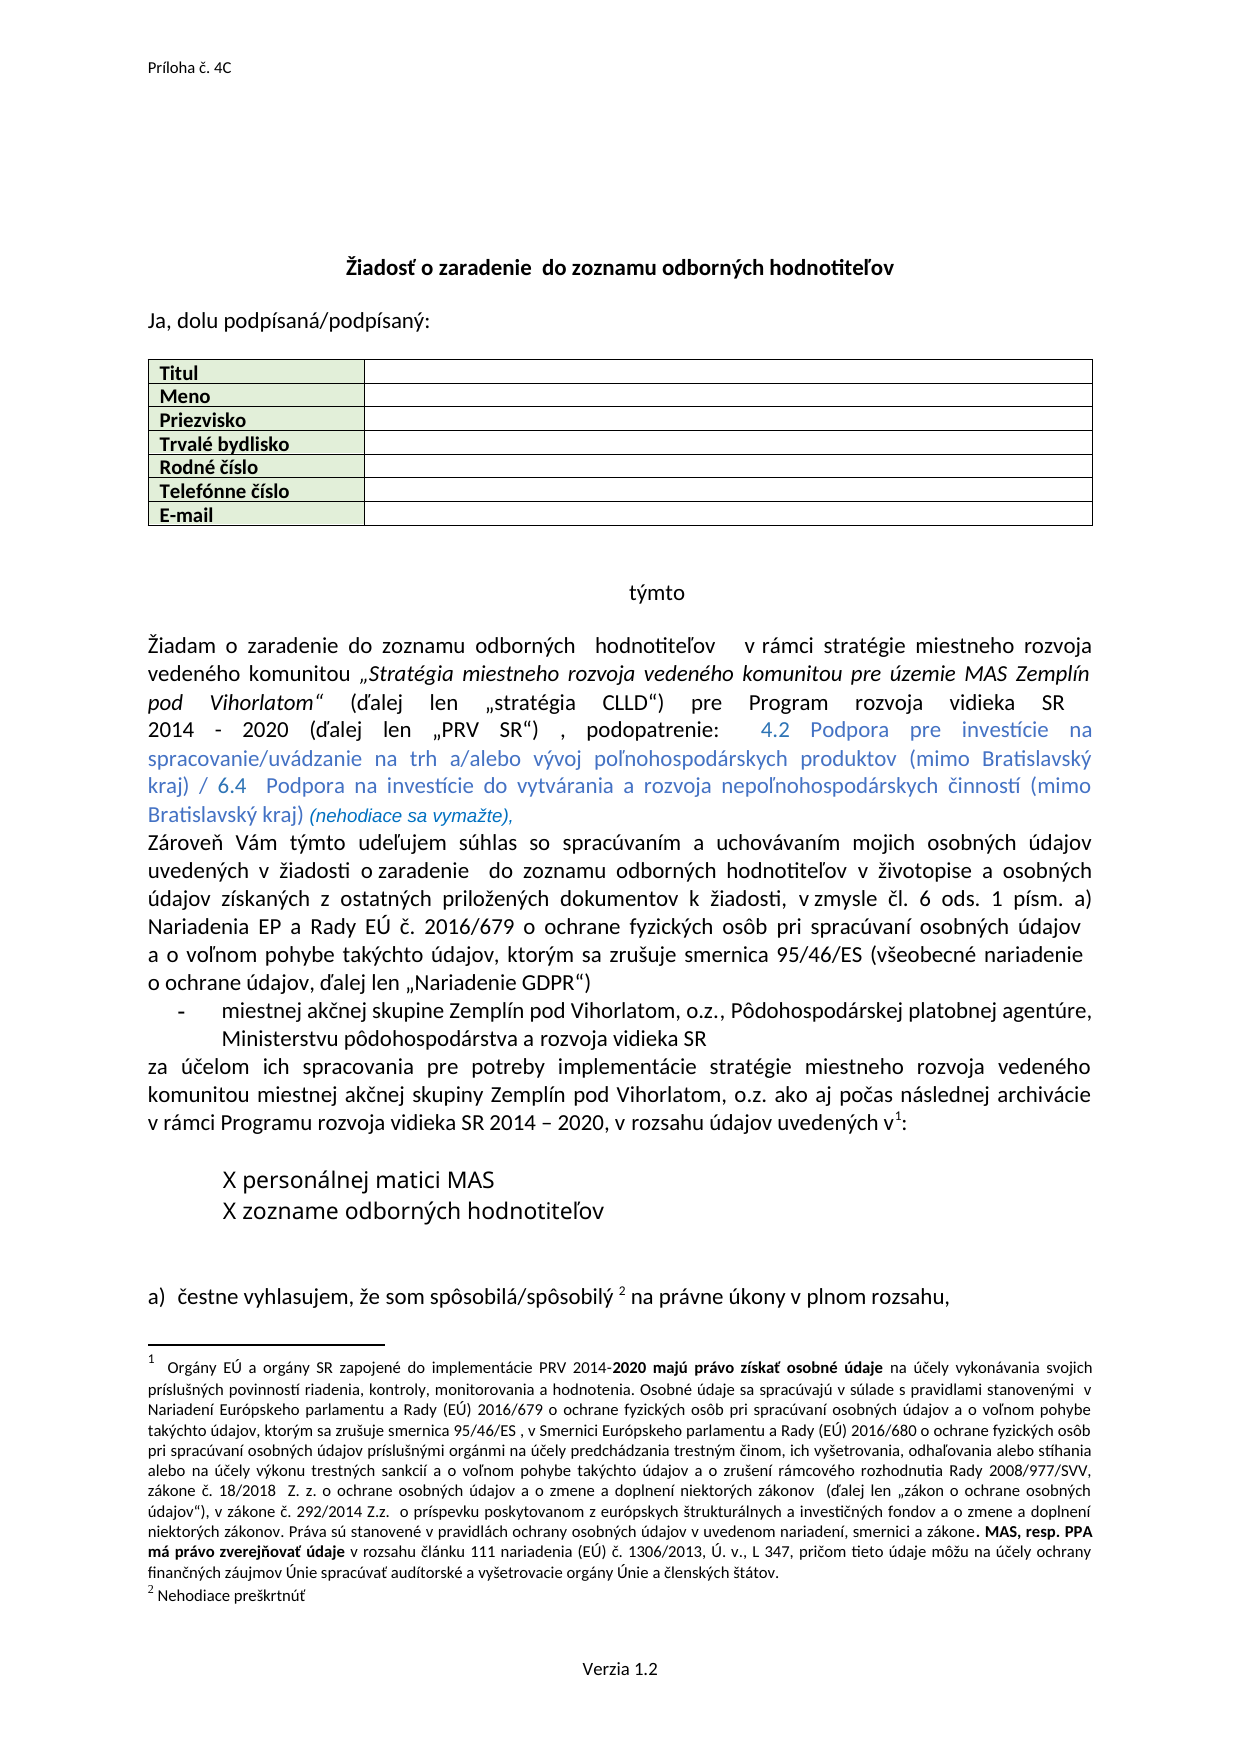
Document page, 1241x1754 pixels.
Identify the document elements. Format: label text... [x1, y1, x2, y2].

table_cell E-mail [149, 502, 364, 524]
table_header Titul [149, 360, 364, 383]
text Zároveň Vám týmto udeľujem súhlas so spracúvaním a uchovávaním mojich osobných údajov uvedených v žiadosti o zaradenie do zoznamu odborných hodnotiteľov v životopise a osobných údajov získaných z ostatných priložených dokumentov k žiadosti, v zmysle čl. 6 ods. 1 písm. a) Nariadenia EP a Rady EÚ č. 2016/679 o ochrane fyzických osôb pri spracúvaní osobných údajov a o voľnom pohybe takýchto údajov, ktorým sa zrušuje smernica 95/46/ES (všeobecné nariadenie o ochrane údajov, ďalej len „Nariadenie GDPR“) [148, 828, 1093, 996]
table_cell [365, 455, 1092, 477]
table_cell Trvalé bydlisko [149, 431, 364, 453]
table_cell [365, 431, 1092, 453]
text Žiadosť o zaradenie do zoznamu odborných hodnotiteľov [148, 253, 1093, 281]
text X zozname odborných hodnotiteľov [223, 1195, 1093, 1226]
table_header [365, 360, 1092, 383]
text Žiadam o zaradenie do zoznamu odborných hodnotiteľov v rámci stratégie miestneho rozvoja vedeného komunitou „Stratégia miestneho rozvoja vedeného komunitou pre územie MAS Zemplín pod Vihorlatom“ (ďalej len „stratégia CLLD“) pre Program rozvoja vidieka SR 2014 - 2020 (ďalej len „PRV SR“) , podopatrenie: 4.2 Podpora pre investície na spracovanie/uvádzanie na trh a/alebo vývoj poľnohospodárskych produktov (mimo Bratislavský kraj) / 6.4 Podpora na investície do vytvárania a rozvoja nepoľnohospodárskych činností (mimo Bratislavský kraj) (nehodiace sa vymažte), [148, 632, 1093, 744]
text týmto [148, 578, 1093, 607]
text Ja, dolu podpísaná/podpísaný: [148, 306, 1093, 334]
table_cell [365, 407, 1092, 430]
list čestne vyhlasujem, že som spôsobilá/spôsobilý na právne úkony v plnom rozsahu, [148, 1282, 1093, 1311]
table_cell [365, 478, 1092, 501]
text X personálnej matici MAS [223, 1164, 1093, 1195]
table_cell [365, 502, 1092, 524]
table_cell Priezvisko [149, 407, 364, 430]
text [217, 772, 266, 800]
table_cell Telefónne číslo [149, 478, 364, 501]
table_cell Rodné číslo [149, 455, 364, 477]
list miestnej akčnej skupine Zemplín pod Vihorlatom, o.z., Pôdohospodárskej platobnej agentúre, Ministerstvu pôdohospodárstva a rozvoja vidieka SR [177, 996, 1093, 1052]
table_cell Meno [149, 384, 364, 406]
table_cell [365, 384, 1092, 406]
text za účelom ich spracovania pre potreby implementácie stratégie miestneho rozvoja vedeného komunitou miestnej akčnej skupiny Zemplín pod Vihorlatom, o.z. ako aj počas následnej archivácie v rámci Programu rozvoja vidieka SR 2014 – 2020, v rozsahu údajov uvedených v: [148, 1052, 1093, 1136]
